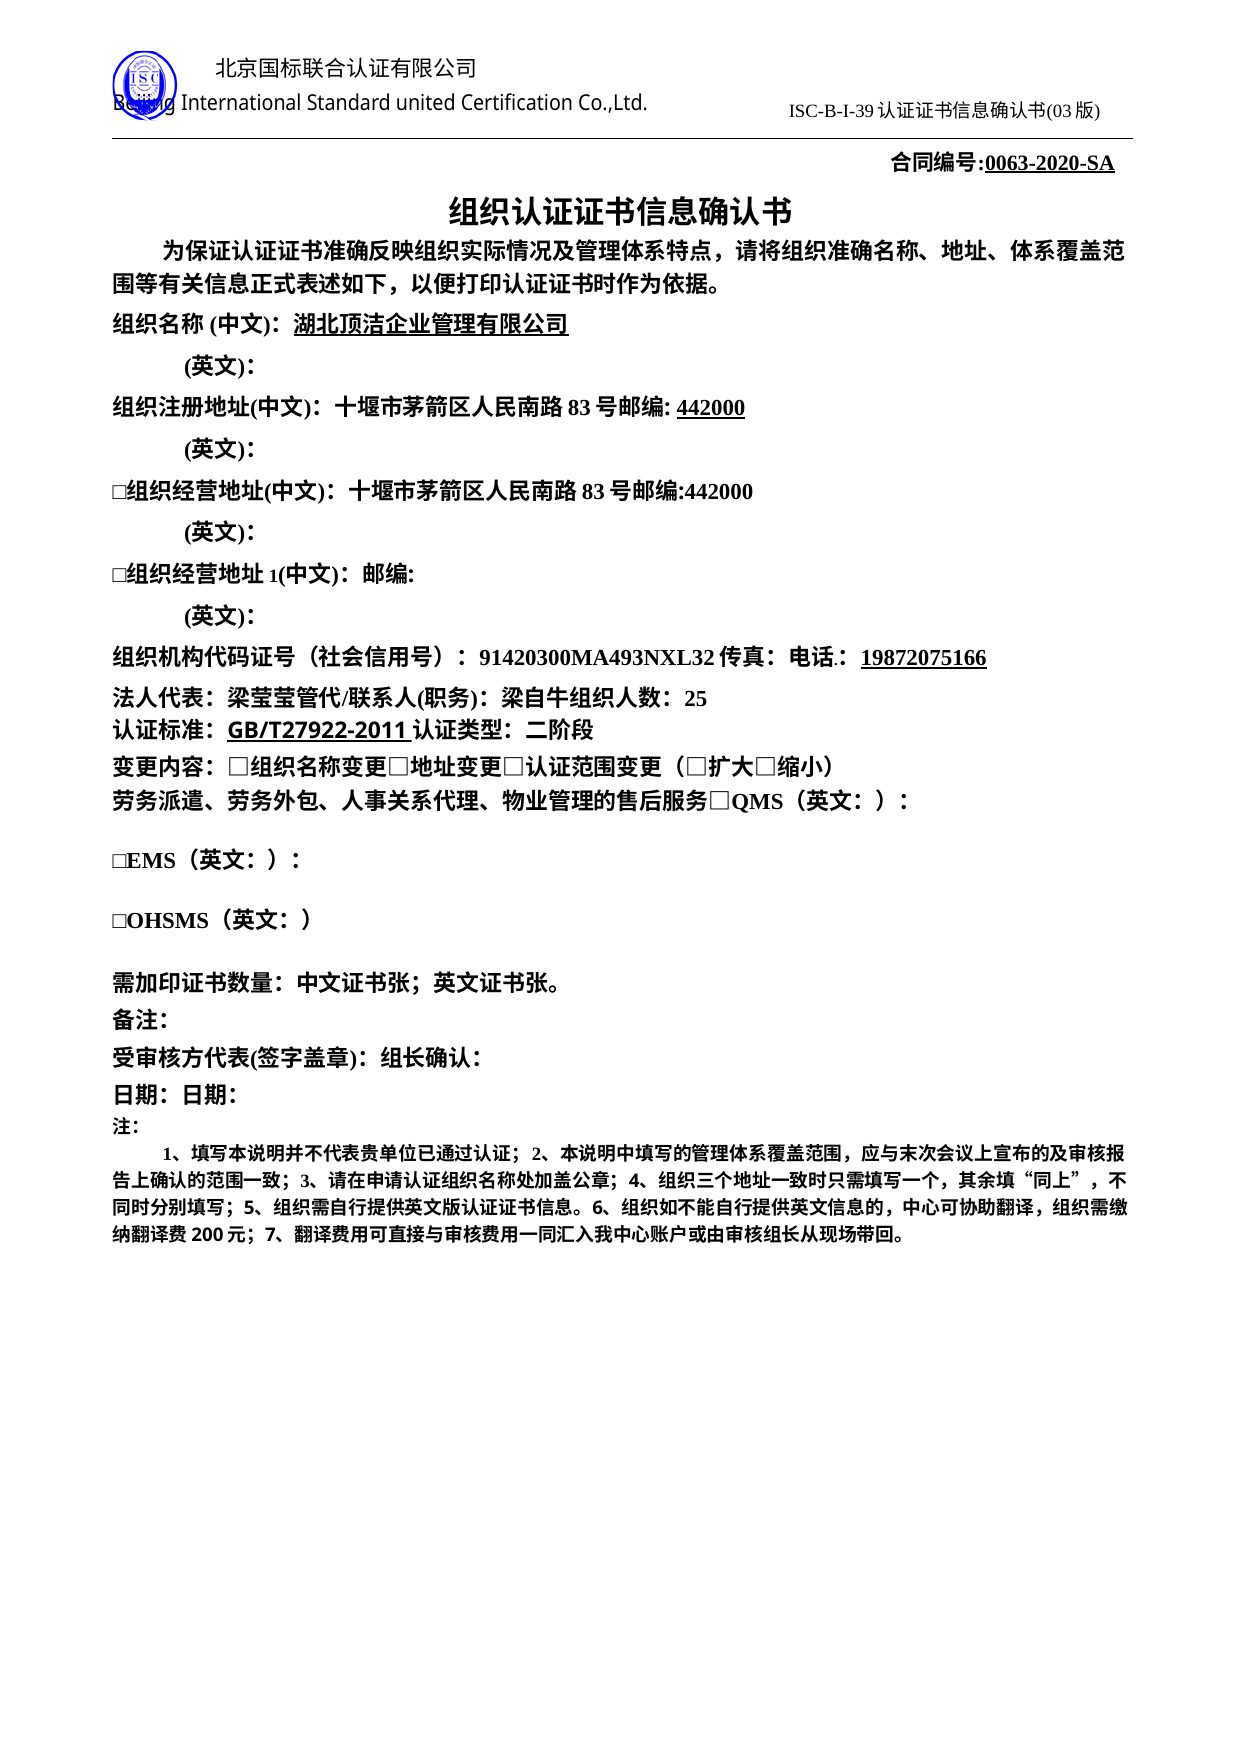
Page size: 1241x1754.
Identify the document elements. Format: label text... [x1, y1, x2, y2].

text □EMS（英文：）： [112, 842, 1128, 875]
text □OHSMS（英文：） [112, 902, 1128, 935]
text 劳务派遣、劳务外包、人事关系代理、物业管理的售后服务□QMS（英文：）： [112, 782, 1128, 816]
text 受审核方代表(签字盖章)：组长确认： [112, 1036, 1128, 1074]
text (英文)： [112, 341, 1128, 382]
text (英文)： [112, 424, 1128, 466]
text 1、填写本说明并不代表贵单位已通过认证；2、本说明中填写的管理体系覆盖范围，应与末次会议上宣布的及审核报告上确认的范围一致；3、请在申请认证组织名称处加盖公章；4、组织三个地址一致时只需填写一个，其余填“同上”，不同时分别填写；5、组织需自行提供英文版认证证书信息。6、组织如不能自行提供英文信息的，中心可协助翻译，组织需缴纳翻译费200元；7、翻译费用可直接与审核费用一同汇入我中心账户或由审核组长从现场带回。 [112, 1138, 1128, 1247]
text □组织经营地址1(中文)：邮编: [112, 549, 1128, 591]
text 组织名称 (中文)：湖北顶洁企业管理有限公司 [112, 299, 1128, 341]
text 组织机构代码证号（社会信用号）：91420300MA493NXL32传真：电话.：19872075166 [112, 632, 1128, 674]
text (英文)： [112, 591, 1128, 632]
text 为保证认证证书准确反映组织实际情况及管理体系特点，请将组织准确名称、地址、体系覆盖范围等有关信息正式表述如下，以便打印认证证书时作为依据。 [112, 233, 1128, 299]
text 注： [112, 1111, 1128, 1138]
text 备注： [112, 999, 1128, 1036]
text 法人代表：梁莹莹管代/联系人(职务)：梁自牛组织人数：25 [112, 687, 1128, 712]
picture [112, 50, 180, 119]
text (英文)： [112, 507, 1128, 549]
text 组织注册地址(中文)：十堰市茅箭区人民南路83号邮编: 442000 [112, 382, 1128, 424]
text 认证标准：GB/T27922-2011认证类型：二阶段 [112, 712, 1128, 745]
text 组织认证证书信息确认书 [112, 187, 1128, 233]
text 需加印证书数量：中文证书张；英文证书张。 [112, 961, 1128, 999]
text 合同编号:0063-2020-SA [112, 150, 1128, 175]
text 日期：日期： [112, 1074, 1128, 1111]
text 变更内容：□组织名称变更□地址变更□认证范围变更（□扩大□缩小） [112, 745, 1128, 782]
text □组织经营地址(中文)：十堰市茅箭区人民南路83号邮编:442000 [112, 466, 1128, 507]
